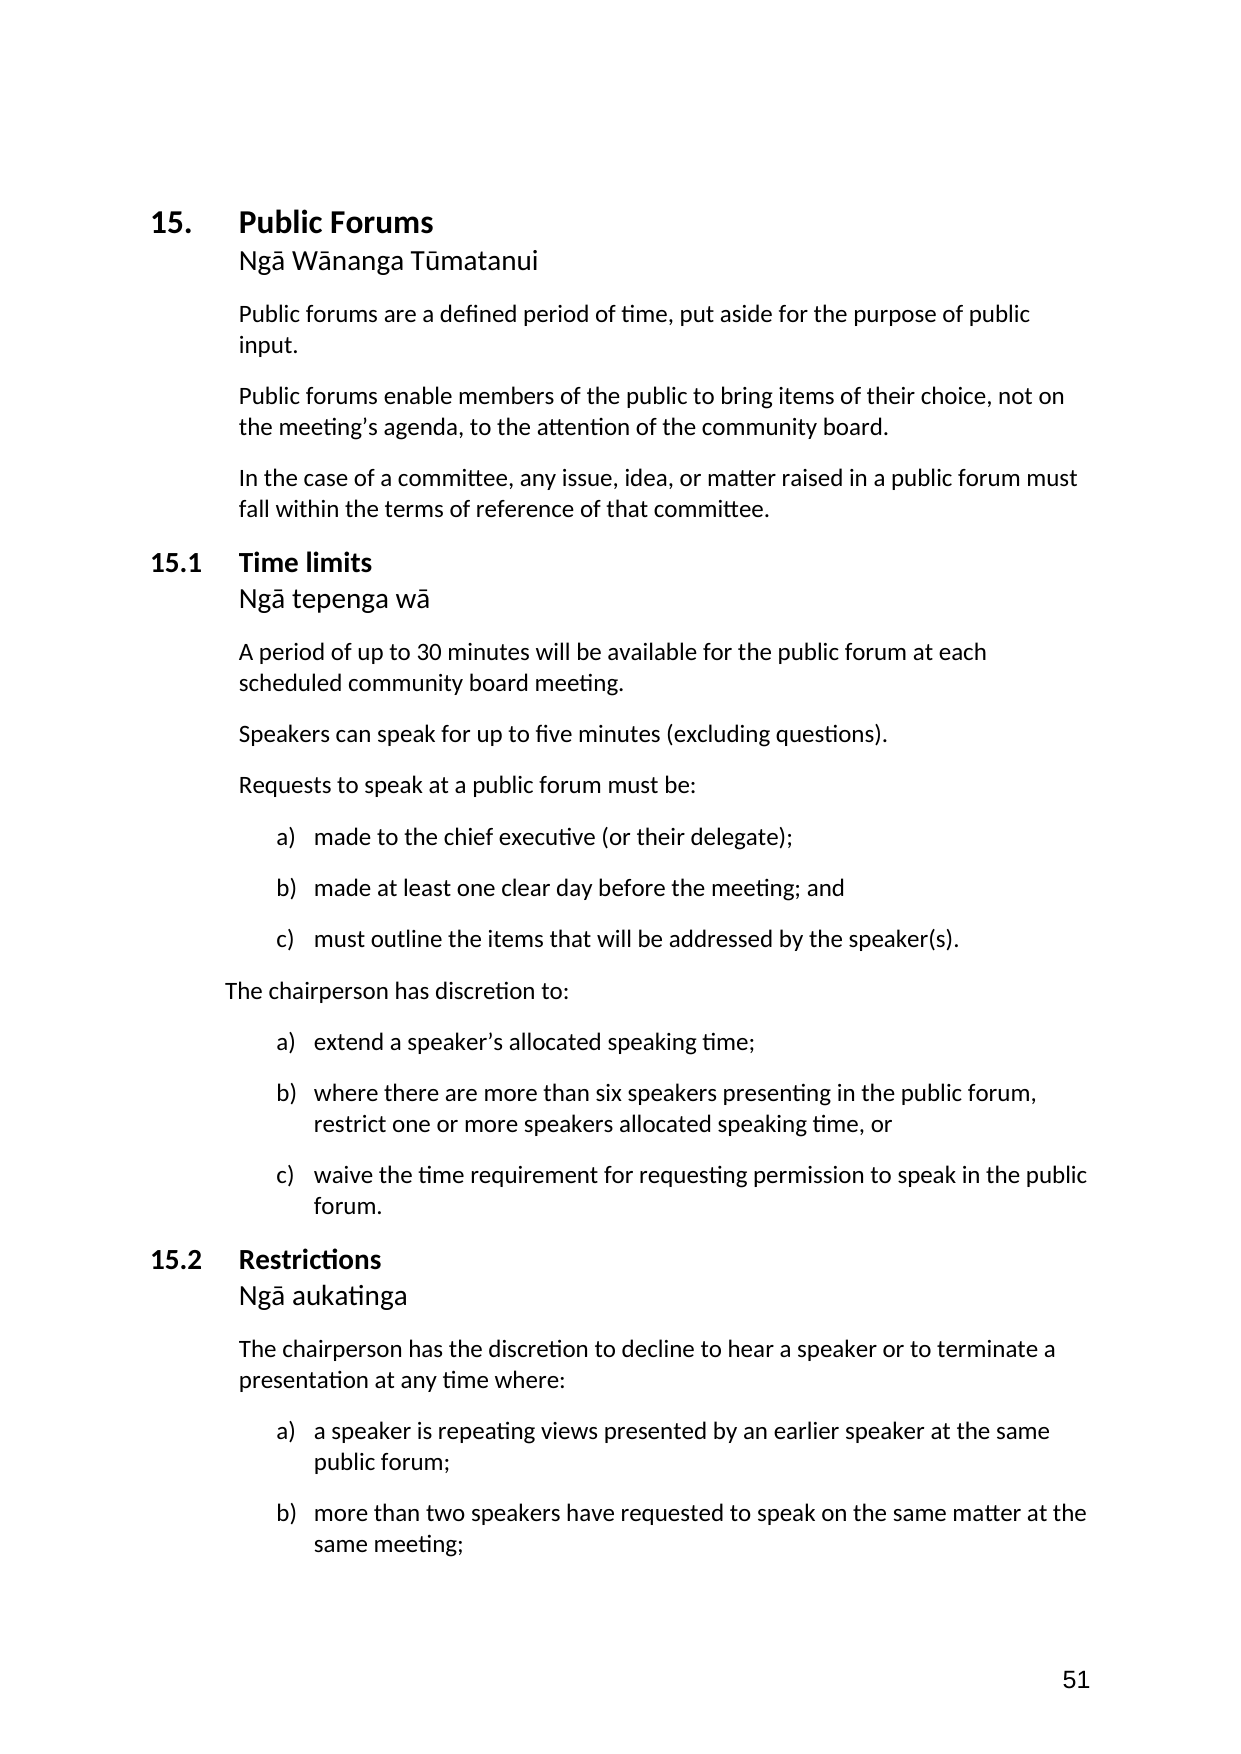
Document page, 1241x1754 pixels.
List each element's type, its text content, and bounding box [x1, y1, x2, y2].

subtitle Public Forums [150, 201, 1090, 242]
list waive the time requirement for requesting permission to speak in the public forum. [276, 1159, 1090, 1221]
list extend a speaker’s allocated speaking time; [276, 1026, 1090, 1057]
text Ngā tepenga wā [239, 580, 1090, 615]
list more than two speakers have requested to speak on the same matter at the same meeting; [276, 1497, 1090, 1558]
text Public forums are a defined period of time, put aside for the purpose of public input. [239, 298, 1090, 359]
list made to the chief executive (or their delegate); [276, 821, 1090, 851]
list a speaker is repeating views presented by an earlier speaker at the same public forum; [276, 1415, 1090, 1476]
subtitle Restrictions [150, 1241, 1090, 1277]
text The chairperson has discretion to: [225, 975, 1090, 1005]
subtitle Time limits [150, 544, 1090, 580]
text A period of up to 30 minutes will be available for the public forum at each scheduled community board meeting. [239, 636, 1090, 697]
text Speakers can speak for up to five minutes (excluding questions). [239, 718, 1090, 749]
list made at least one clear day before the meeting; and [276, 872, 1090, 903]
list must outline the items that will be addressed by the speaker(s). [276, 923, 1090, 954]
list where there are more than six speakers presenting in the public forum, restrict one or more speakers allocated speaking time, or [276, 1078, 1090, 1139]
text Ngā Wānanga Tūmatanui [239, 242, 1090, 278]
text The chairperson has the discretion to decline to hear a speaker or to terminate a presentation at any time where: [239, 1333, 1090, 1394]
text Ngā aukatinga [239, 1277, 1090, 1313]
text In the case of a committee, any issue, idea, or matter raised in a public forum must fall within the terms of reference of that committee. [239, 462, 1090, 523]
text Public forums enable members of the public to bring items of their choice, not on the meeting’s agenda, to the attention of the community board. [239, 380, 1090, 441]
text Requests to speak at a public forum must be: [239, 769, 1090, 800]
